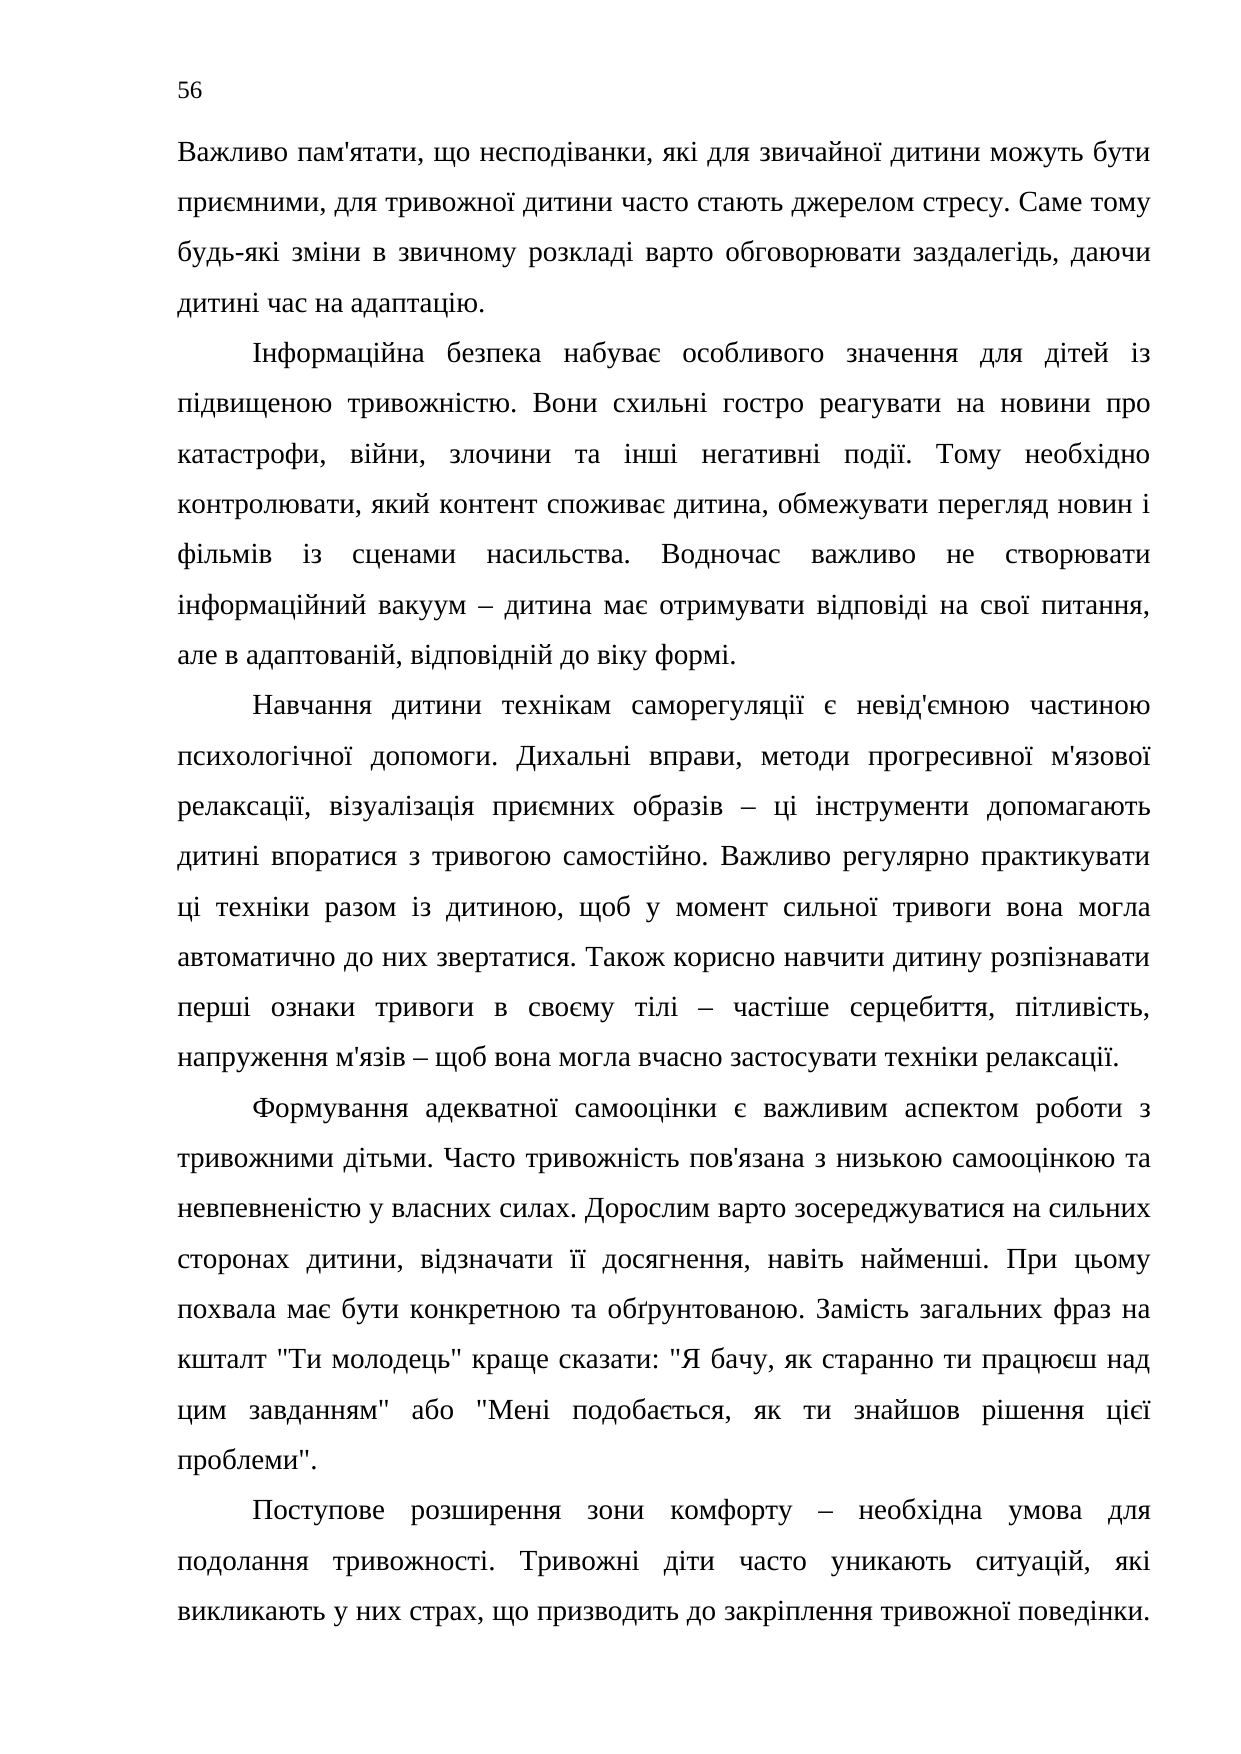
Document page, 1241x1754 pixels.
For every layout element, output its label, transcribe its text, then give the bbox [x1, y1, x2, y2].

text Інформаційна безпека набуває особливого значення для дітей із підвищеною тривожністю. Вони схильні гостро реагувати на новини про катастрофи, війни, злочини та інші негативні події. Тому необхідно контролювати, який контент споживає дитина, обмежувати перегляд новин і фільмів із сценами насильства. Водночас важливо не створювати інформаційний вакуум – дитина має отримувати відповіді на свої питання, але в адаптованій, відповідній до віку формі. [177, 335, 1152, 671]
text Навчання дитини технікам саморегуляції є невід'ємною частиною психологічної допомоги. Дихальні вправи, методи прогресивної м'язової релаксації, візуалізація приємних образів – ці інструменти допомагають дитині впоратися з тривогою самостійно. Важливо регулярно практикувати ці техніки разом із дитиною, щоб у момент сильної тривоги вона могла автоматично до них звертатися. Також корисно навчити дитину розпізнавати перші ознаки тривоги в своєму тілі – частіше серцебиття, пітливість, напруження м'язів – щоб вона могла вчасно застосувати техніки релаксації. [177, 687, 1152, 1073]
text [177, 1492, 1152, 1627]
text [177, 134, 1152, 318]
text Формування адекватної самооцінки є важливим аспектом роботи з тривожними дітьми. Часто тривожність пов'язана з низькою самооцінкою та невпевненістю у власних силах. Дорослим варто зосереджуватися на сильних сторонах дитини, відзначати її досягнення, навіть найменші. При цьому похвала має бути конкретною та обґрунтованою. Замість загальних фраз на кшталт "Ти молодець" краще сказати: "Я бачу, як старанно ти працюєш над цим завданням" або "Мені подобається, як ти знайшов рішення цієї проблеми". [177, 1090, 1152, 1476]
